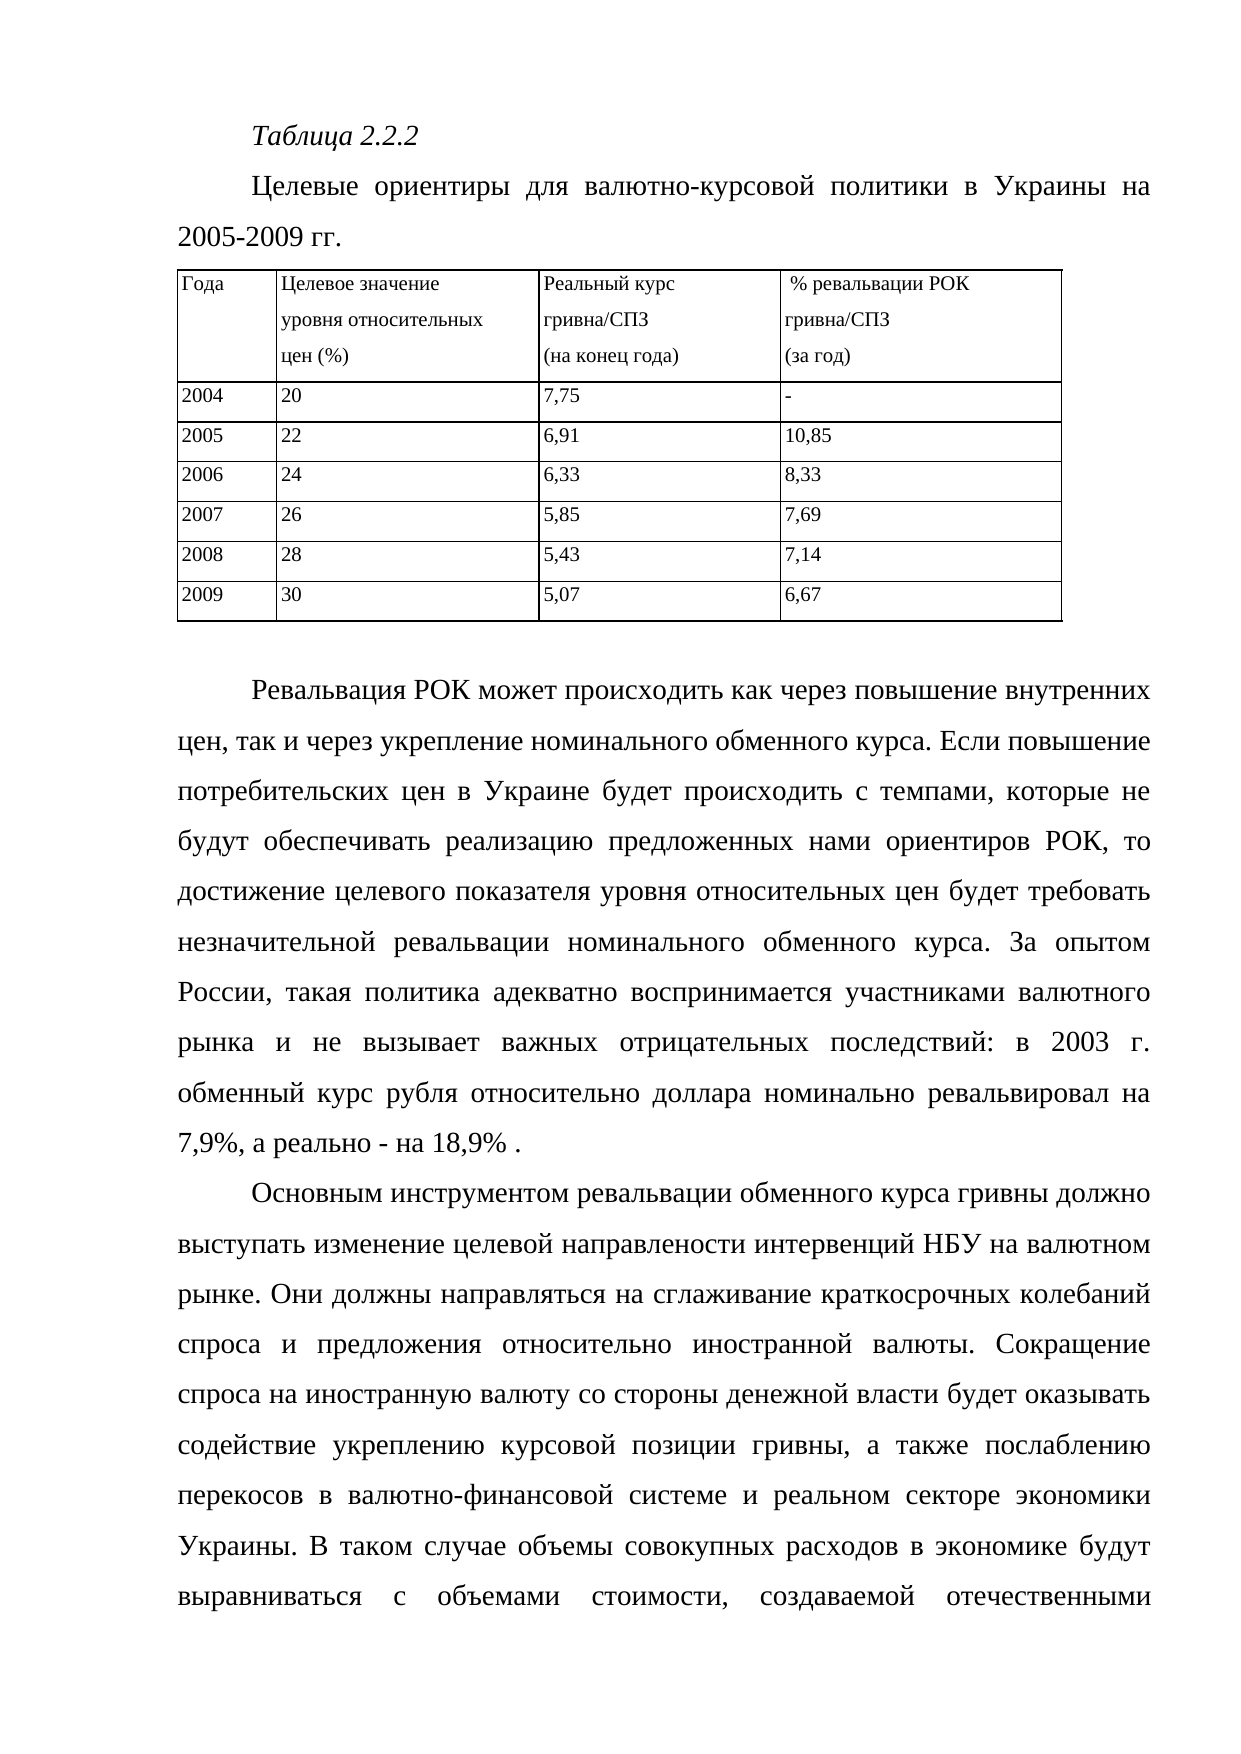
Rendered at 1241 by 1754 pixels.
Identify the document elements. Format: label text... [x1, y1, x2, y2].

table_cell 20 [277, 383, 538, 421]
table_header Года [178, 271, 276, 381]
table_cell 7,14 [781, 542, 1061, 581]
table_cell 22 [277, 423, 538, 461]
text Ревальвация РОК может происходить как через повышение внутренних цен, так и через укрепление номинального обменного курса. Если повышение потребительских цен в Украине будет происходить с темпами, которые не будут обеспечивать реализацию предложенных нами ориентиров РОК, то достижение целевого показателя уровня относительных цен будет требовать незначительной ревальвации номинального обменного курса. За опытом России, такая политика адекватно воспринимается участниками валютного рынка и не вызывает важных отрицательных последствий: в . обменный курс рубля относительно доллара номинально ревальвировал на 7,9%, а реально - на 18,9% . [177, 672, 1152, 1159]
table_cell 28 [277, 542, 538, 581]
table_cell 5,85 [540, 502, 780, 541]
table_cell - [781, 383, 1061, 421]
table_cell 2008 [178, 542, 276, 581]
table_cell 7,75 [540, 383, 780, 421]
table_cell 26 [277, 502, 538, 541]
text Целевые ориентиры для валютно-курсовой политики в Украины на 2005-2009 гг. [177, 168, 1152, 252]
table_cell 30 [277, 582, 538, 620]
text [177, 1175, 1152, 1611]
table_header Реальный курс гривна/СПЗ (на конец года) [540, 271, 780, 381]
table_cell 6,33 [540, 462, 780, 501]
text Таблица 2.2.2 [177, 118, 1152, 152]
table_cell 2007 [178, 502, 276, 541]
table_cell 2009 [178, 582, 276, 620]
table_cell 8,33 [781, 462, 1061, 501]
table_cell 2006 [178, 462, 276, 501]
table_cell 5,43 [540, 542, 780, 581]
table_cell 24 [277, 462, 538, 501]
table_cell 10,85 [781, 423, 1061, 461]
table_header % ревальвации РОК гривна/СПЗ (за год) [781, 271, 1061, 381]
table_cell 6,67 [781, 582, 1061, 620]
table_cell 5,07 [540, 582, 780, 620]
table_cell 6,91 [540, 423, 780, 461]
table_cell 7,69 [781, 502, 1061, 541]
table_cell 2005 [178, 423, 276, 461]
table_header Целевое значение уровня относительных цен (%) [277, 271, 538, 381]
table_cell 2004 [178, 383, 276, 421]
